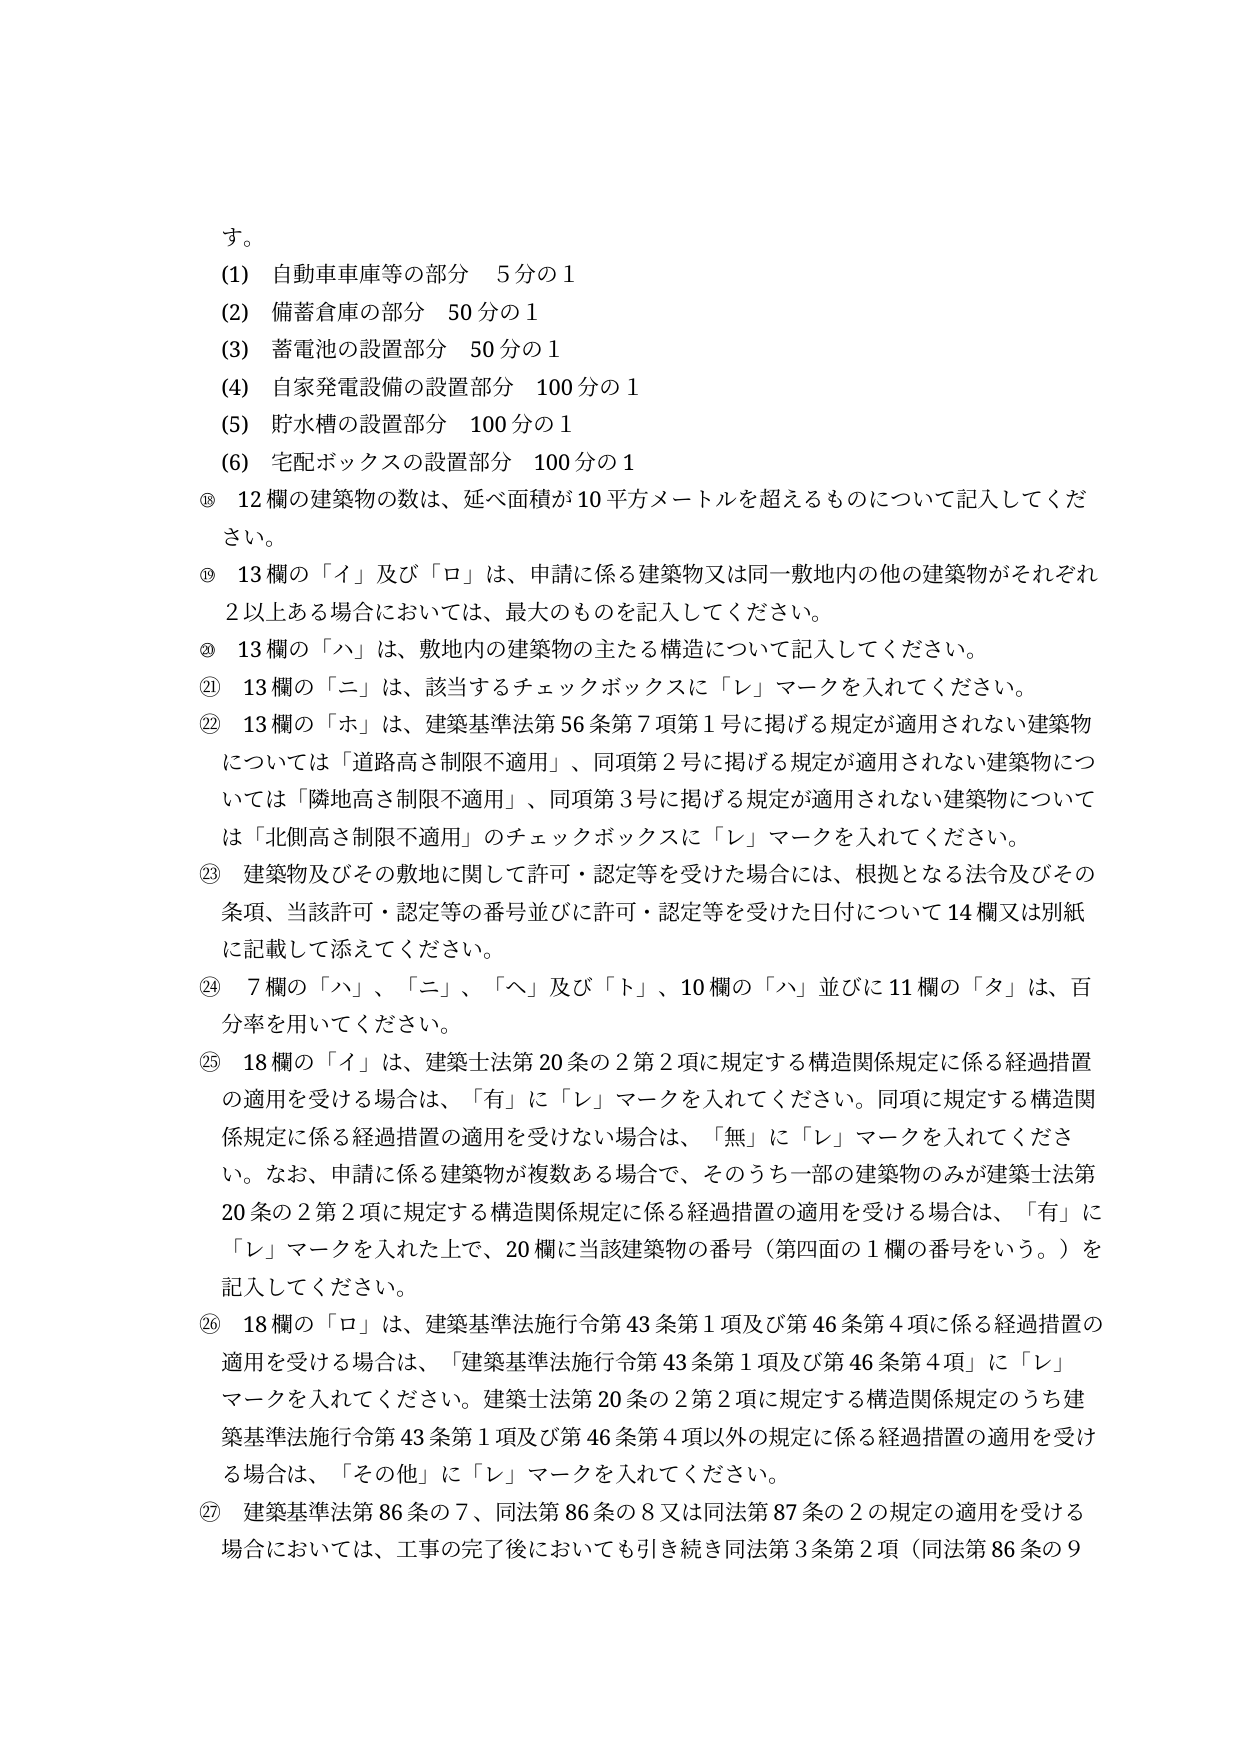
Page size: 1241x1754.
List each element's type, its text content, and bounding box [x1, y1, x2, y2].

text ㉑ 13欄の「ニ」は、該当するチェックボックスに「レ」マークを入れてください。 [199, 667, 1106, 704]
text (2) 備蓄倉庫の部分 50分の１ [221, 292, 1106, 329]
text (4) 自家発電設備の設置部分 100分の１ [221, 367, 1106, 404]
text (3) 蓄電池の設置部分 50分の１ [221, 329, 1106, 367]
text ㉔ ７欄の「ハ」、「ニ」、「ヘ」及び「ト」、10欄の「ハ」並びに11欄の「タ」は、百分率を用いてください。 [199, 967, 1106, 1042]
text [199, 217, 1106, 254]
text (5) 貯水槽の設置部分 100分の１ [221, 404, 1106, 442]
text ㉒ 13欄の「ホ」は、建築基準法第56条第７項第１号に掲げる規定が適用されない建築物については「道路高さ制限不適用」、同項第２号に掲げる規定が適用されない建築物については「隣地高さ制限不適用」、同項第３号に掲げる規定が適用されない建築物については「北側高さ制限不適用」のチェックボックスに「レ」マークを入れてください。 [199, 704, 1106, 854]
text ⑳ 13欄の「ハ」は、敷地内の建築物の主たる構造について記入してください。 [199, 629, 1106, 667]
text ㉕ 18欄の「イ」は、建築士法第20条の２第２項に規定する構造関係規定に係る経過措置の適用を受ける場合は、「有」に「レ」マークを入れてください。同項に規定する構造関係規定に係る経過措置の適用を受けない場合は、「無」に「レ」マークを入れてください。なお、申請に係る建築物が複数ある場合で、そのうち一部の建築物のみが建築士法第20条の２第２項に規定する構造関係規定に係る経過措置の適用を受ける場合は、「有」に「レ」マークを入れた上で、20欄に当該建築物の番号（第四面の１欄の番号をいう。）を記入してください。 [199, 1042, 1106, 1304]
text ⑱ 12欄の建築物の数は、延べ面積が10平方メートルを超えるものについて記入してください。 [199, 479, 1106, 554]
text ㉓ 建築物及びその敷地に関して許可・認定等を受けた場合には、根拠となる法令及びその条項、当該許可・認定等の番号並びに許可・認定等を受けた日付について14欄又は別紙に記載して添えてください。 [199, 854, 1106, 967]
text ㉖ 18欄の「ロ」は、建築基準法施行令第43条第１項及び第46条第４項に係る経過措置の適用を受ける場合は、「建築基準法施行令第43条第１項及び第46条第４項」に「レ」マークを入れてください。建築士法第20条の２第２項に規定する構造関係規定のうち建築基準法施行令第43条第１項及び第46条第４項以外の規定に係る経過措置の適用を受ける場合は、「その他」に「レ」マークを入れてください。 [199, 1304, 1106, 1492]
text (6) 宅配ボックスの設置部分 100分の1 [221, 442, 1106, 479]
text ⑲ 13欄の「イ」及び「ロ」は、申請に係る建築物又は同一敷地内の他の建築物がそれぞれ２以上ある場合においては、最大のものを記入してください。 [199, 554, 1106, 629]
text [199, 1492, 1106, 1567]
text (1) 自動車車庫等の部分 ５分の１ [221, 254, 1106, 292]
